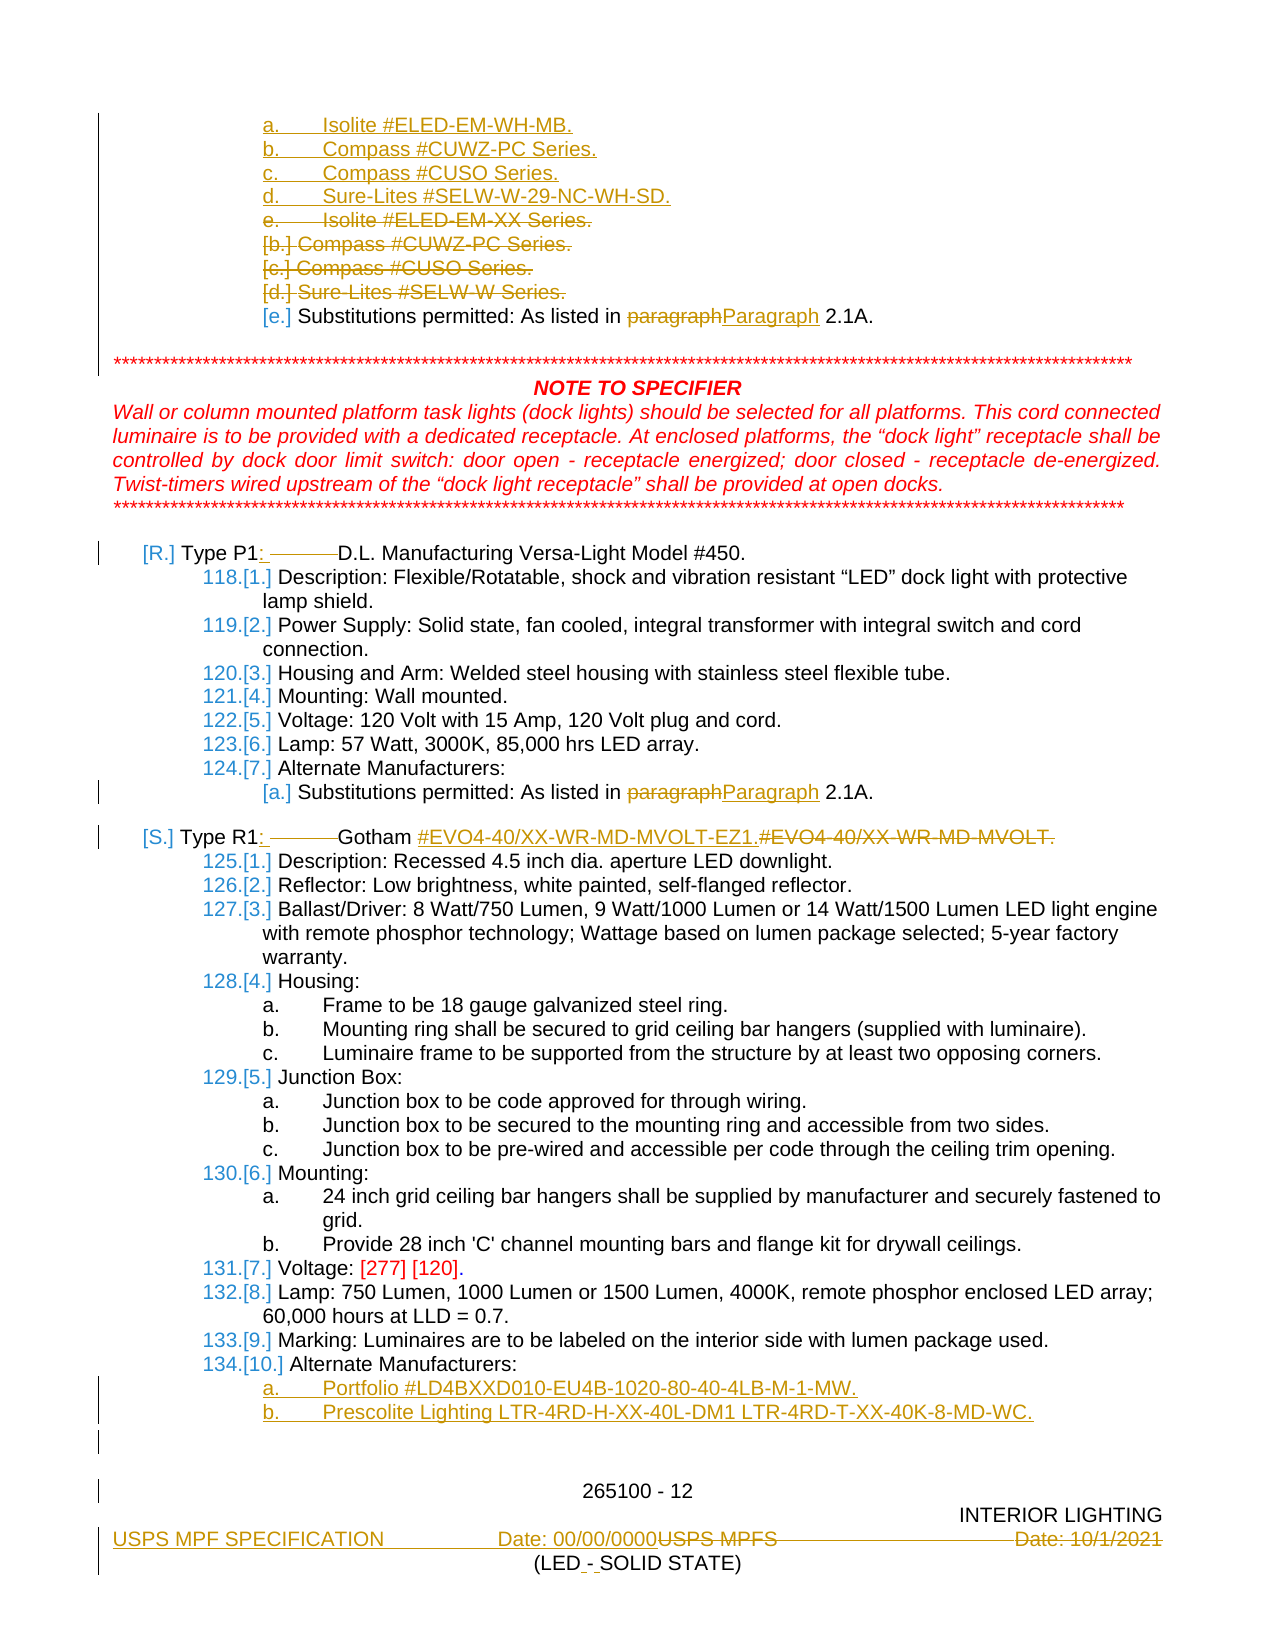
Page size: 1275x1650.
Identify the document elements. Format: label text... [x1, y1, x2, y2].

text Mounting: [202, 1160, 1162, 1184]
text Alternate Manufacturers: [202, 1352, 1162, 1376]
text Type R1Gotham [142, 825, 1162, 849]
list Junction box to be code approved for through wiring. [262, 1088, 1162, 1112]
text Reflector: Low brightness, white painted, self-flanged reflector. [202, 873, 1162, 897]
text Substitutions permitted: As listed in 2.1A. [262, 304, 1162, 328]
text Substitutions permitted: As listed in 2.1A. [262, 780, 1162, 804]
text Mounting ring shall be secured to grid ceiling bar hangers (supplied with luminaire). [262, 1017, 1162, 1041]
text NOTE TO SPECIFIER [112, 376, 1162, 400]
text Housing: [202, 969, 1162, 993]
text Lamp: 57 Watt, 3000K, 85,000 hrs LED array. [202, 732, 1162, 756]
text ***************************************************************************************************************************** [112, 496, 1162, 520]
text Alternate Manufacturers: [202, 756, 1162, 780]
text Junction box to be secured to the mounting ring and accessible from two sides. [262, 1112, 1162, 1136]
text Description: Flexible/Rotatable, shock and vibration resistant “LED” dock light with protective lamp shield. [202, 564, 1162, 612]
text Marking: Luminaires are to be labeled on the interior side with lumen package used. [202, 1328, 1162, 1352]
list Frame to be 18 gauge galvanized steel ring. [262, 993, 1162, 1017]
text ****************************************************************************************************************************** [112, 352, 1162, 376]
text Voltage: [277] [120]. [202, 1256, 1162, 1280]
text Type P1D.L. Manufacturing Versa-Light Model #450. [142, 541, 1162, 564]
text Mounting: Wall mounted. [202, 684, 1162, 708]
text Description: Recessed 4.5 inch dia. aperture LED downlight. [202, 849, 1162, 873]
list 24 inch grid ceiling bar hangers shall be supplied by manufacturer and securely fastened to grid. [262, 1184, 1162, 1232]
text Luminaire frame to be supported from the structure by at least two opposing corners. [262, 1041, 1162, 1064]
text Wall or column mounted platform task lights (dock lights) should be selected for all platforms. This cord connected luminaire is to be provided with a dedicated receptacle. At enclosed platforms, the “dock light” receptacle shall be controlled by dock door limit switch: door open - receptacle energized; door closed - receptacle de-energized. Twist-timers wired upstream of the “dock light receptacle” shall be provided at open docks. [112, 400, 1162, 496]
list Provide 28 inch 'C' channel mounting bars and flange kit for drywall ceilings. [262, 1232, 1162, 1256]
text Ballast/Driver: 8 Watt/750 Lumen, 9 Watt/1000 Lumen or 14 Watt/1500 Lumen LED light engine with remote phosphor technology; Wattage based on lumen package selected; 5-year factory warranty. [202, 897, 1162, 969]
text Power Supply: Solid state, fan cooled, integral transformer with integral switch and cord connection. [202, 612, 1162, 660]
text Lamp: 750 Lumen, 1000 Lumen or 1500 Lumen, 4000K, remote phosphor enclosed LED array; 60,000 hours at LLD = 0.7. [202, 1280, 1162, 1328]
text Voltage: 120 Volt with 15 Amp, 120 Volt plug and cord. [202, 708, 1162, 732]
text Junction box to be pre-wired and accessible per code through the ceiling trim opening. [262, 1136, 1162, 1160]
text Junction Box: [202, 1064, 1162, 1088]
text Housing and Arm: Welded steel housing with stainless steel flexible tube. [202, 660, 1162, 684]
